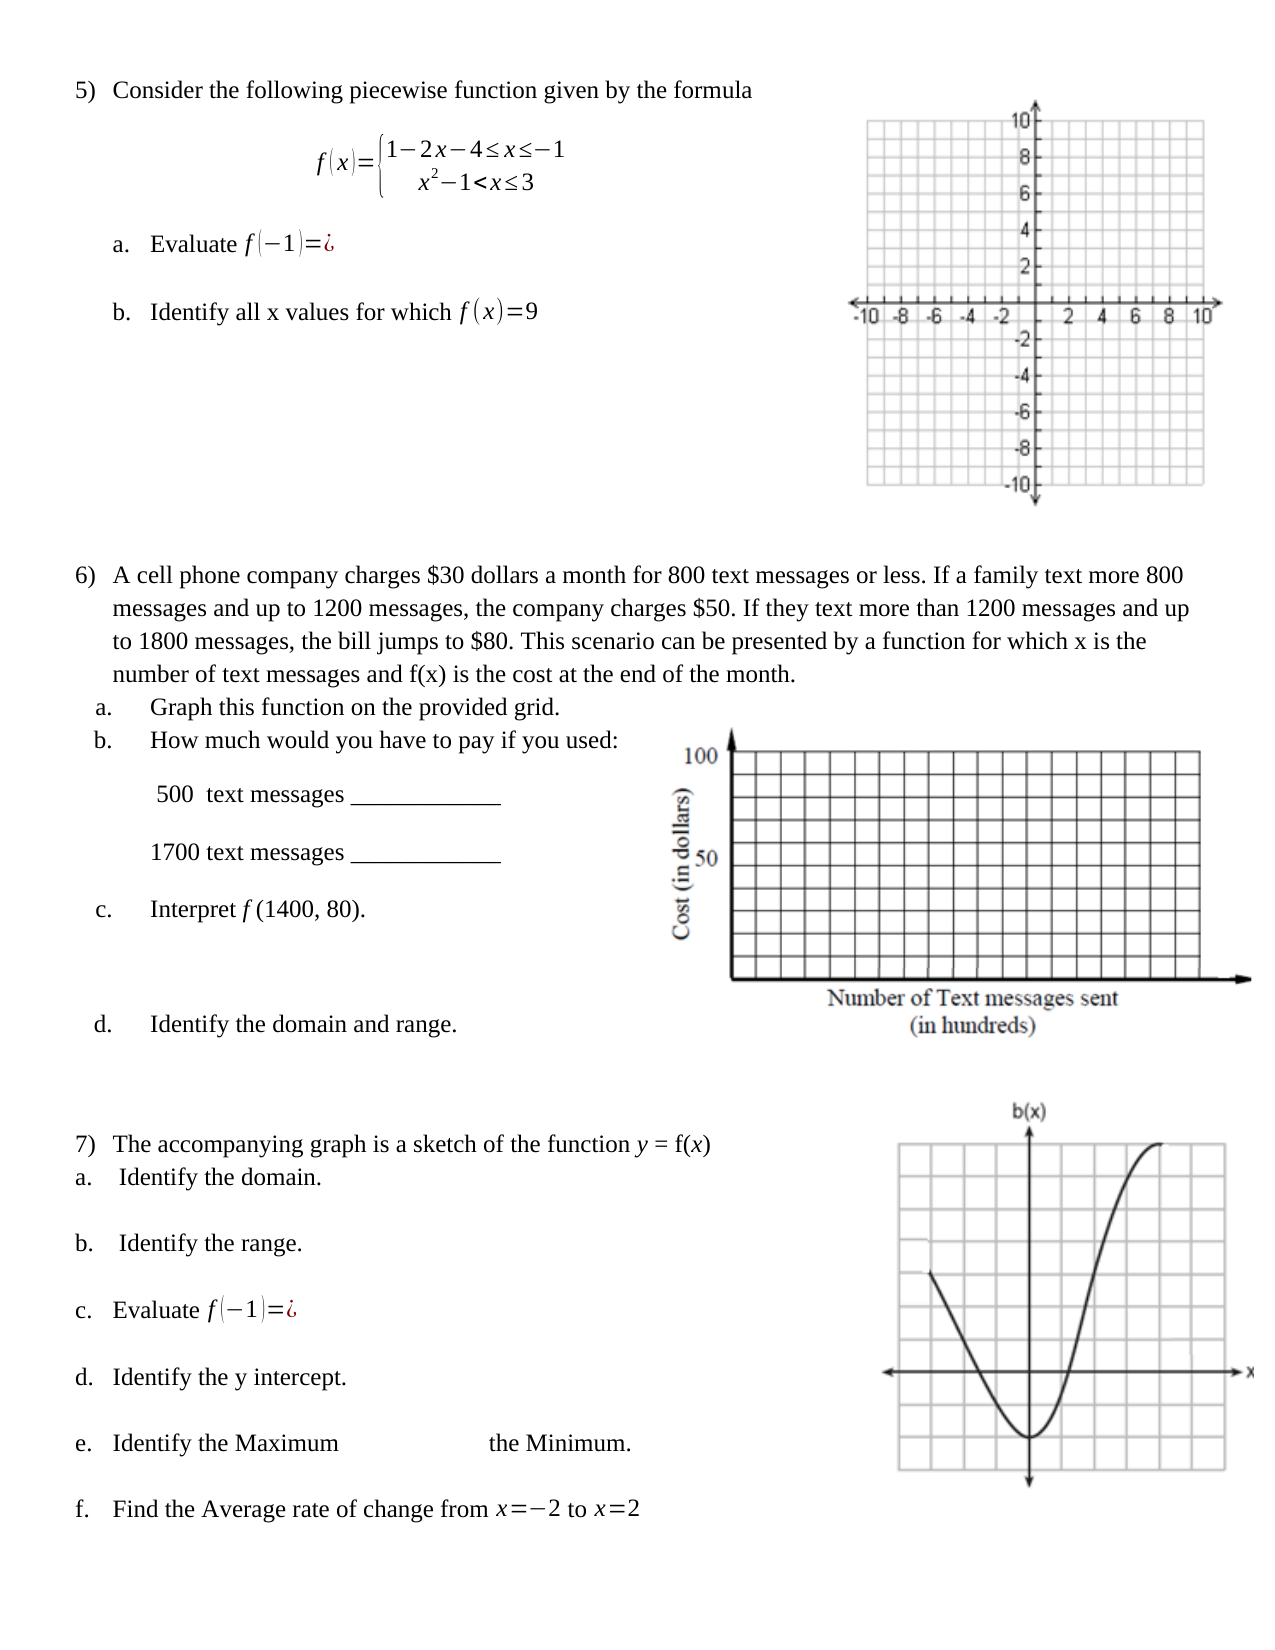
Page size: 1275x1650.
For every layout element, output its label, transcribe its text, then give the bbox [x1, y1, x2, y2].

list Find the Average rate of change from to [75, 1494, 1200, 1522]
list Evaluate [75, 1294, 875, 1324]
list Graph this function on the provided grid. [112, 692, 1200, 721]
list Identify the domain. [75, 1162, 875, 1190]
list Identify all x values for which [112, 296, 826, 326]
text 1700 text messages ____________ [150, 837, 666, 866]
list Identify the y intercept. [75, 1362, 875, 1390]
list Identify the Maximum the Minimum. [75, 1428, 875, 1456]
list Evaluate [112, 228, 826, 259]
picture [666, 726, 1251, 1042]
list How much would you have to pay if you used: [112, 726, 666, 754]
list A cell phone company charges $30 dollars a month for 800 text messages or less. If a family text more 800 messages and up to 1200 messages, the company charges $50. If they text more than 1200 messages and up to 1800 messages, the bill jumps to $80. This scenario can be presented by a function for which x is the number of text messages and f(x) is the cost at the end of the month. [75, 560, 1200, 688]
list Identify the domain and range. [112, 1009, 666, 1038]
list Consider the following piecewise function given by the formula [75, 75, 826, 104]
text 500 text messages ____________ [75, 779, 666, 808]
list The accompanying graph is a sketch of the function y = f(x) [75, 1129, 875, 1157]
list Interpret f (1400, 80). [112, 894, 666, 923]
list Identify the range. [75, 1228, 875, 1256]
picture [875, 1097, 1253, 1488]
